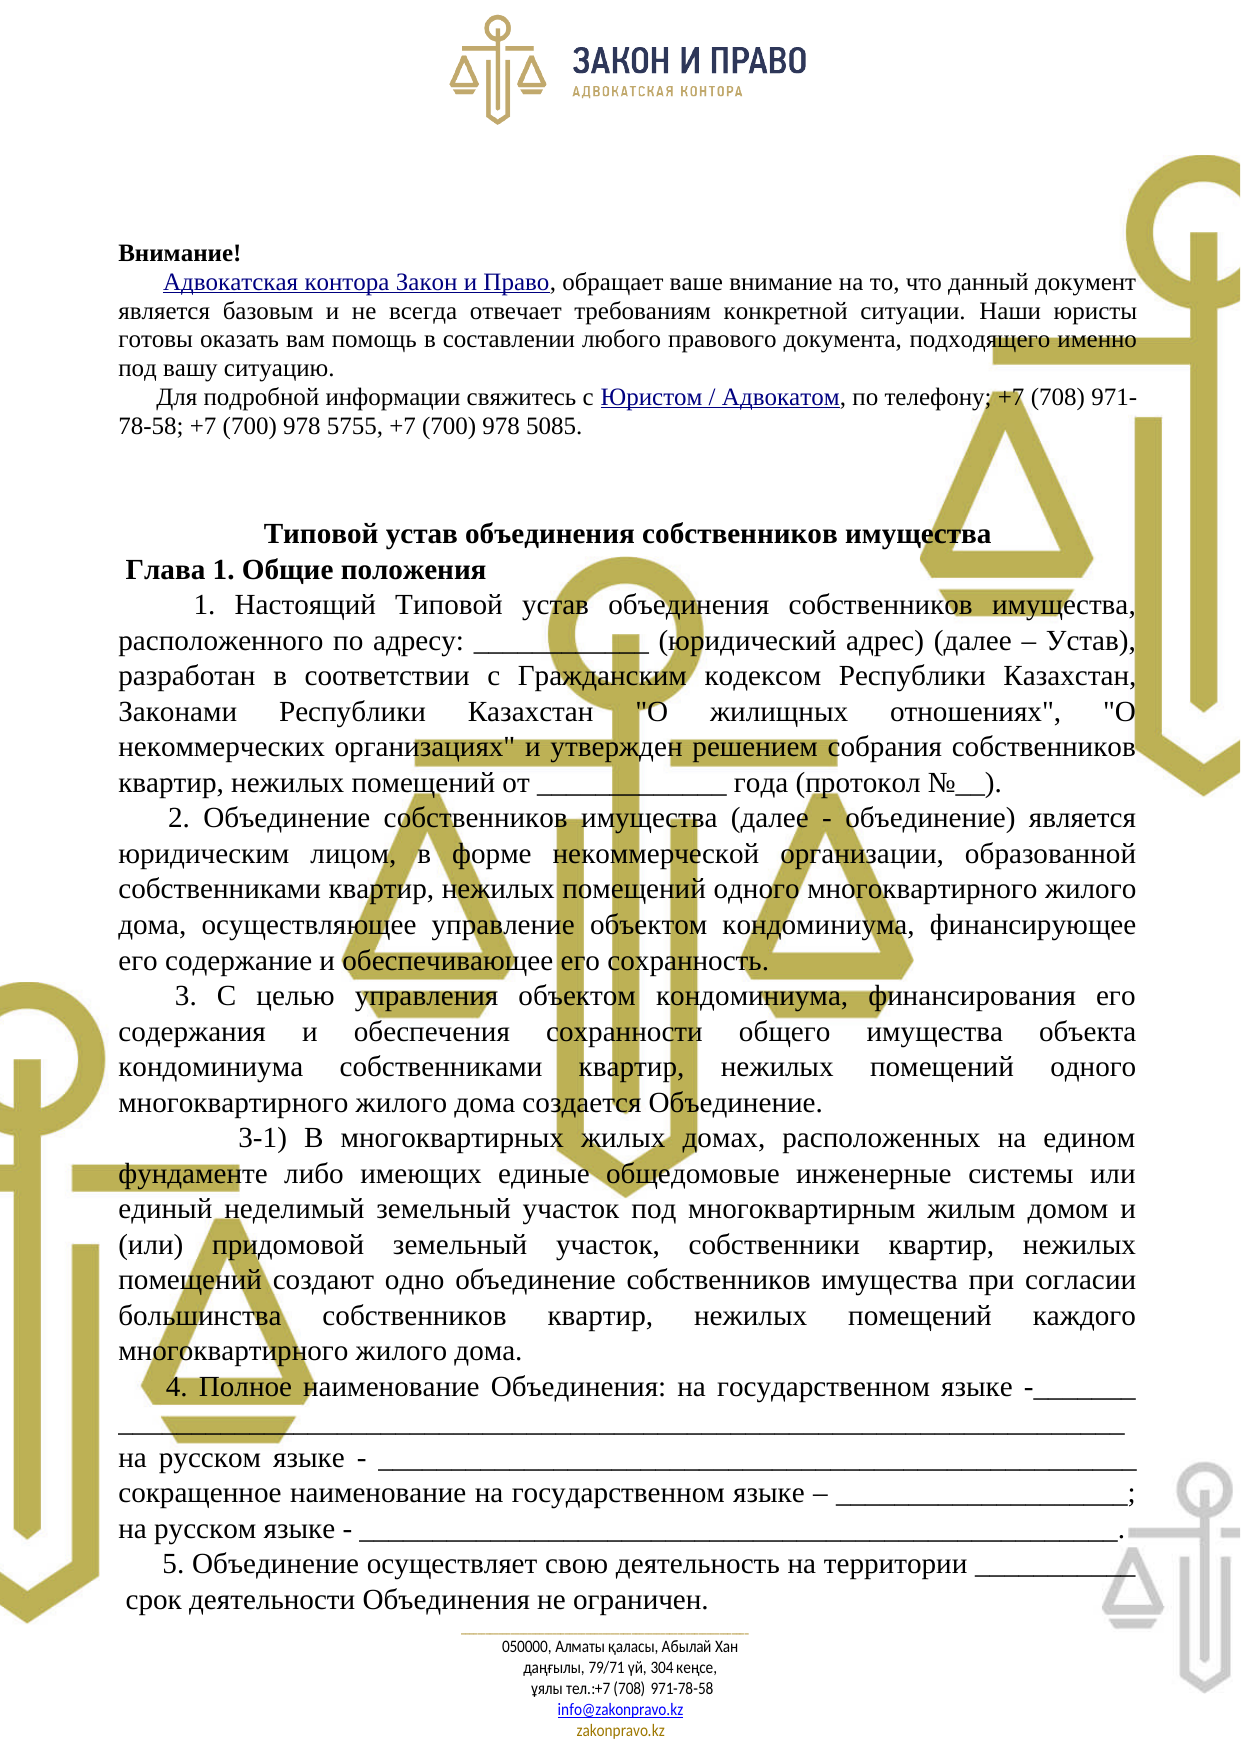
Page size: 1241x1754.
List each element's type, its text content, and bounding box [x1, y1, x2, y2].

text Для подробной информации свяжитесь с Юристом / Адвокатом, по телефону; +7 (708) 971-78-58; +7 (700) 978 5755, +7 (700) 978 5085. [118, 382, 1137, 439]
text Глава 1. Общие положения [118, 552, 1137, 585]
text Внимание! [118, 238, 1137, 267]
picture [919, 155, 1241, 1694]
text 5. Объединение осуществляет свою деятельность на территории ___________ срок деятельности Объединения не ограничен. [118, 1546, 1137, 1616]
text 3-1) В многоквартирных жилых домах, расположенных на едином фундаменте либо имеющих единые общедомовые инженерные системы или единый неделимый земельный участок под многоквартирным жилым домом и (или) придомовой земельный участок, собственники квартир, нежилых помещений создают одно объединение собственников имущества при согласии большинства собственников квартир, нежилых помещений каждого многоквартирного жилого дома. [118, 1120, 1137, 1367]
text 3. С целью управления объектом кондоминиума, финансирования его содержания и обеспечения сохранности общего имущества объекта кондоминиума собственниками квартир, нежилых помещений одного многоквартирного жилого дома создается Объединение. [118, 978, 1137, 1118]
text Адвокатская контора Закон и Право, обращает ваше внимание на то, что данный документ является базовым и не всегда отвечает требованиям конкретной ситуации. Наши юристы готовы оказать вам помощь в составлении любого правового документа, подходящего именно под вашу ситуацию. [118, 267, 1137, 382]
text Типовой устав объединения собственников имущества [118, 516, 1137, 550]
text 2. Объединение собственников имущества (далее - объединение) является юридическим лицом, в форме некоммерческой организации, образованной собственниками квартир, нежилых помещений одного многоквартирного жилого дома, осуществляющее управление объектом кондоминиума, финансирующее его содержание и обеспечивающее его сохранность. [118, 801, 1137, 976]
picture [449, 14, 807, 125]
picture [341, 1616, 914, 1754]
picture [0, 982, 316, 1754]
text 1. Настоящий Типовой устав объединения собственников имущества, расположенного по адресу: ____________ (юридический адрес) (далее – Устав), разработан в соответствии с Гражданским кодексом Республики Казахстан, Законами Республики Казахстан "О жилищных отношениях", "О некоммерческих организациях" и утвержден решением собрания собственников квартир, нежилых помещений от _____________ года (протокол №__). [118, 587, 1137, 798]
text 4. Полное наименование Объединения: на государственном языке -_______ _____________________________________________________________________ на русском языке - ____________________________________________________ сокращенное наименование на государственном языке – ____________________; на русском языке - ____________________________________________________. [118, 1369, 1137, 1544]
